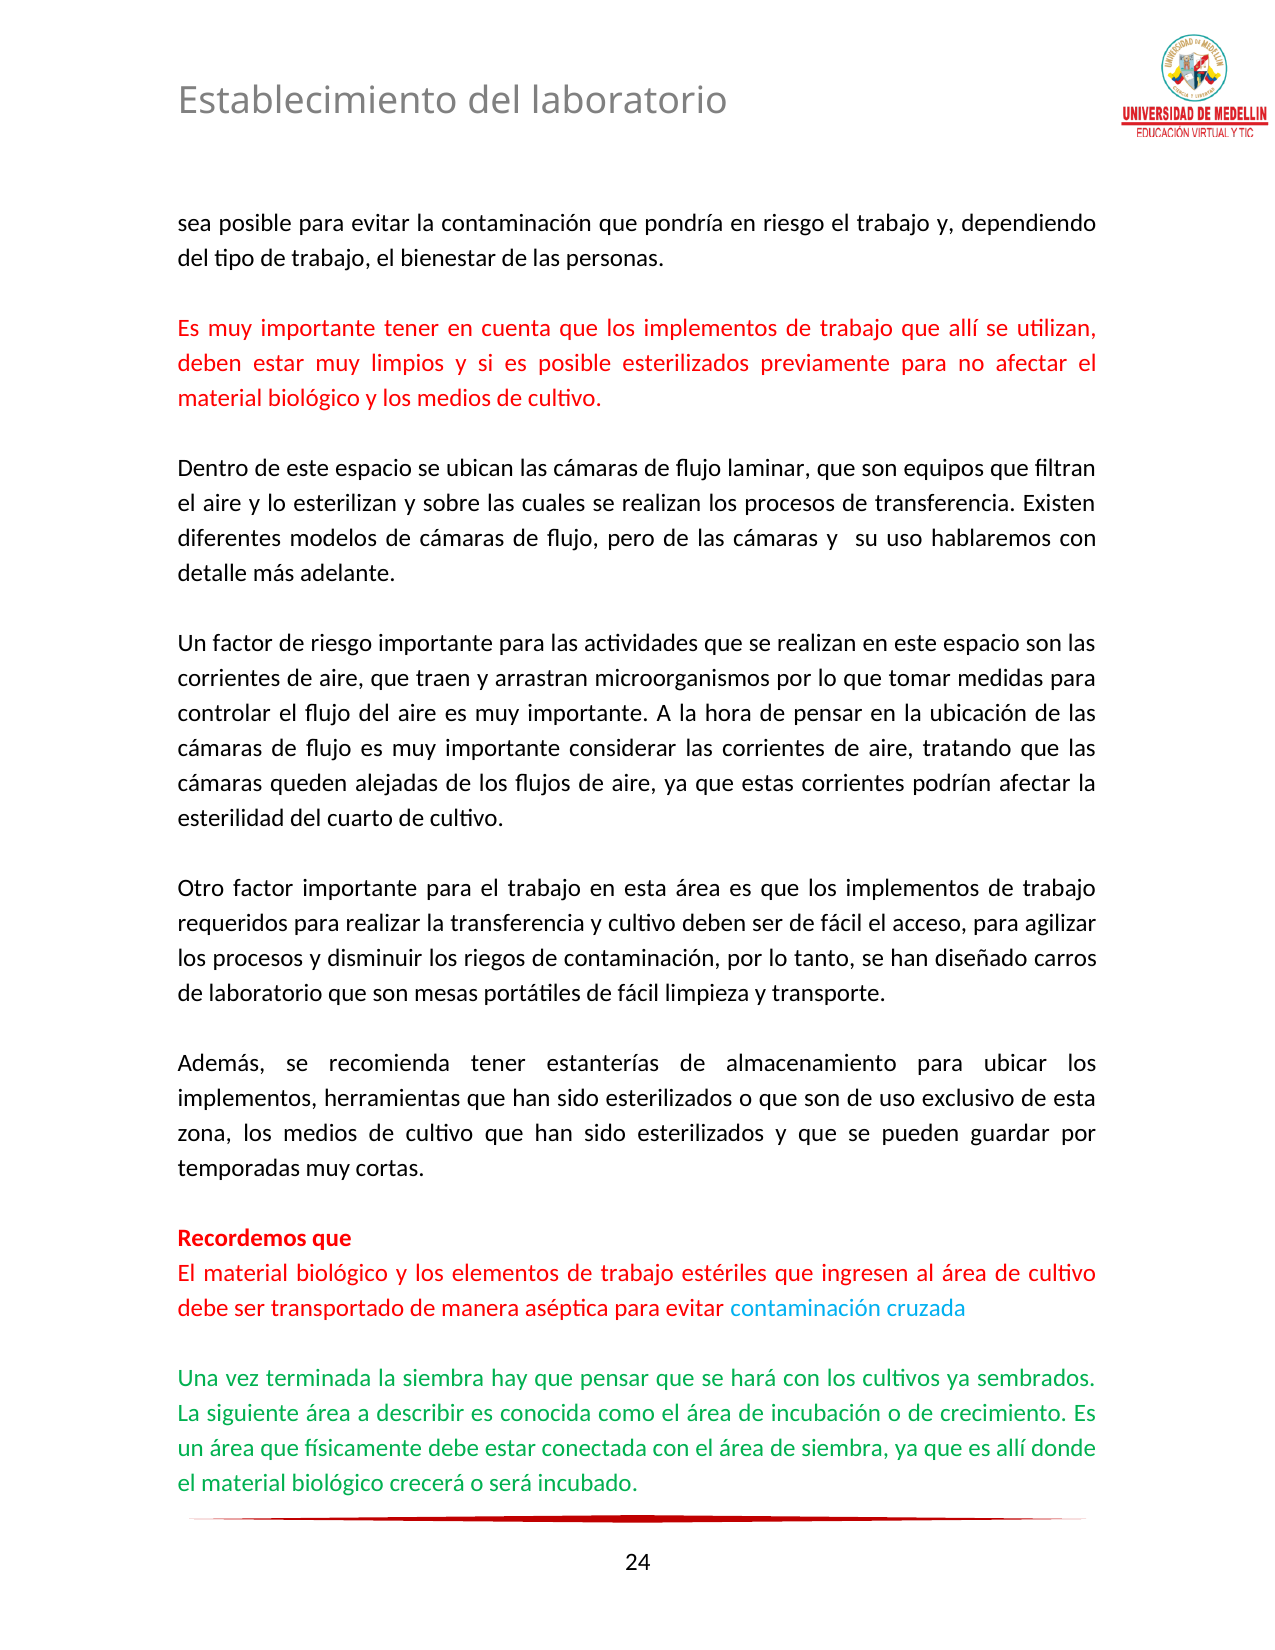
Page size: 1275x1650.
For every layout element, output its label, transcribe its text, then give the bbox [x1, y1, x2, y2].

text Además, se recomienda tener estanterías de almacenamiento para ubicar los implementos, herramientas que han sido esterilizados o que son de uso exclusivo de esta zona, los medios de cultivo que han sido esterilizados y que se pueden guardar por temporadas muy cortas. [177, 1047, 1098, 1182]
text Un factor de riesgo importante para las actividades que se realizan en este espacio son las corrientes de aire, que traen y arrastran microorganismos por lo que tomar medidas para controlar el flujo del aire es muy importante. A la hora de pensar en la ubicación de las cámaras de flujo es muy importante considerar las corrientes de aire, tratando que las cámaras queden alejadas de los flujos de aire, ya que estas corrientes podrían afectar la esterilidad del cuarto de cultivo. [177, 627, 1098, 832]
picture [1116, 29, 1270, 137]
text Es muy importante tener en cuenta que los implementos de trabajo que allí se utilizan, deben estar muy limpios y si es posible esterilizados previamente para no afectar el material biológico y los medios de cultivo. [177, 312, 1098, 412]
text El material biológico y los elementos de trabajo estériles que ingresen al área de cultivo debe ser transportado de manera aséptica para evitar contaminación cruzada [177, 1257, 1098, 1322]
text Dentro de este espacio se ubican las cámaras de flujo laminar, que son equipos que filtran el aire y lo esterilizan y sobre las cuales se realizan los procesos de transferencia. Existen diferentes modelos de cámaras de flujo, pero de las cámaras y su uso hablaremos con detalle más adelante. [177, 452, 1098, 587]
text Una vez terminada la siembra hay que pensar que se hará con los cultivos ya sembrados. La siguiente área a describir es conocida como el área de incubación o de crecimiento. Es un área que físicamente debe estar conectada con el área de siembra, ya que es allí donde el material biológico crecerá o será incubado. [177, 1362, 1098, 1497]
text Otro factor importante para el trabajo en esta área es que los implementos de trabajo requeridos para realizar la transferencia y cultivo deben ser de fácil el acceso, para agilizar los procesos y disminuir los riegos de contaminación, por lo tanto, se han diseñado carros de laboratorio que son mesas portátiles de fácil limpieza y transporte. [177, 872, 1098, 1007]
text Recordemos que [177, 1222, 1098, 1252]
